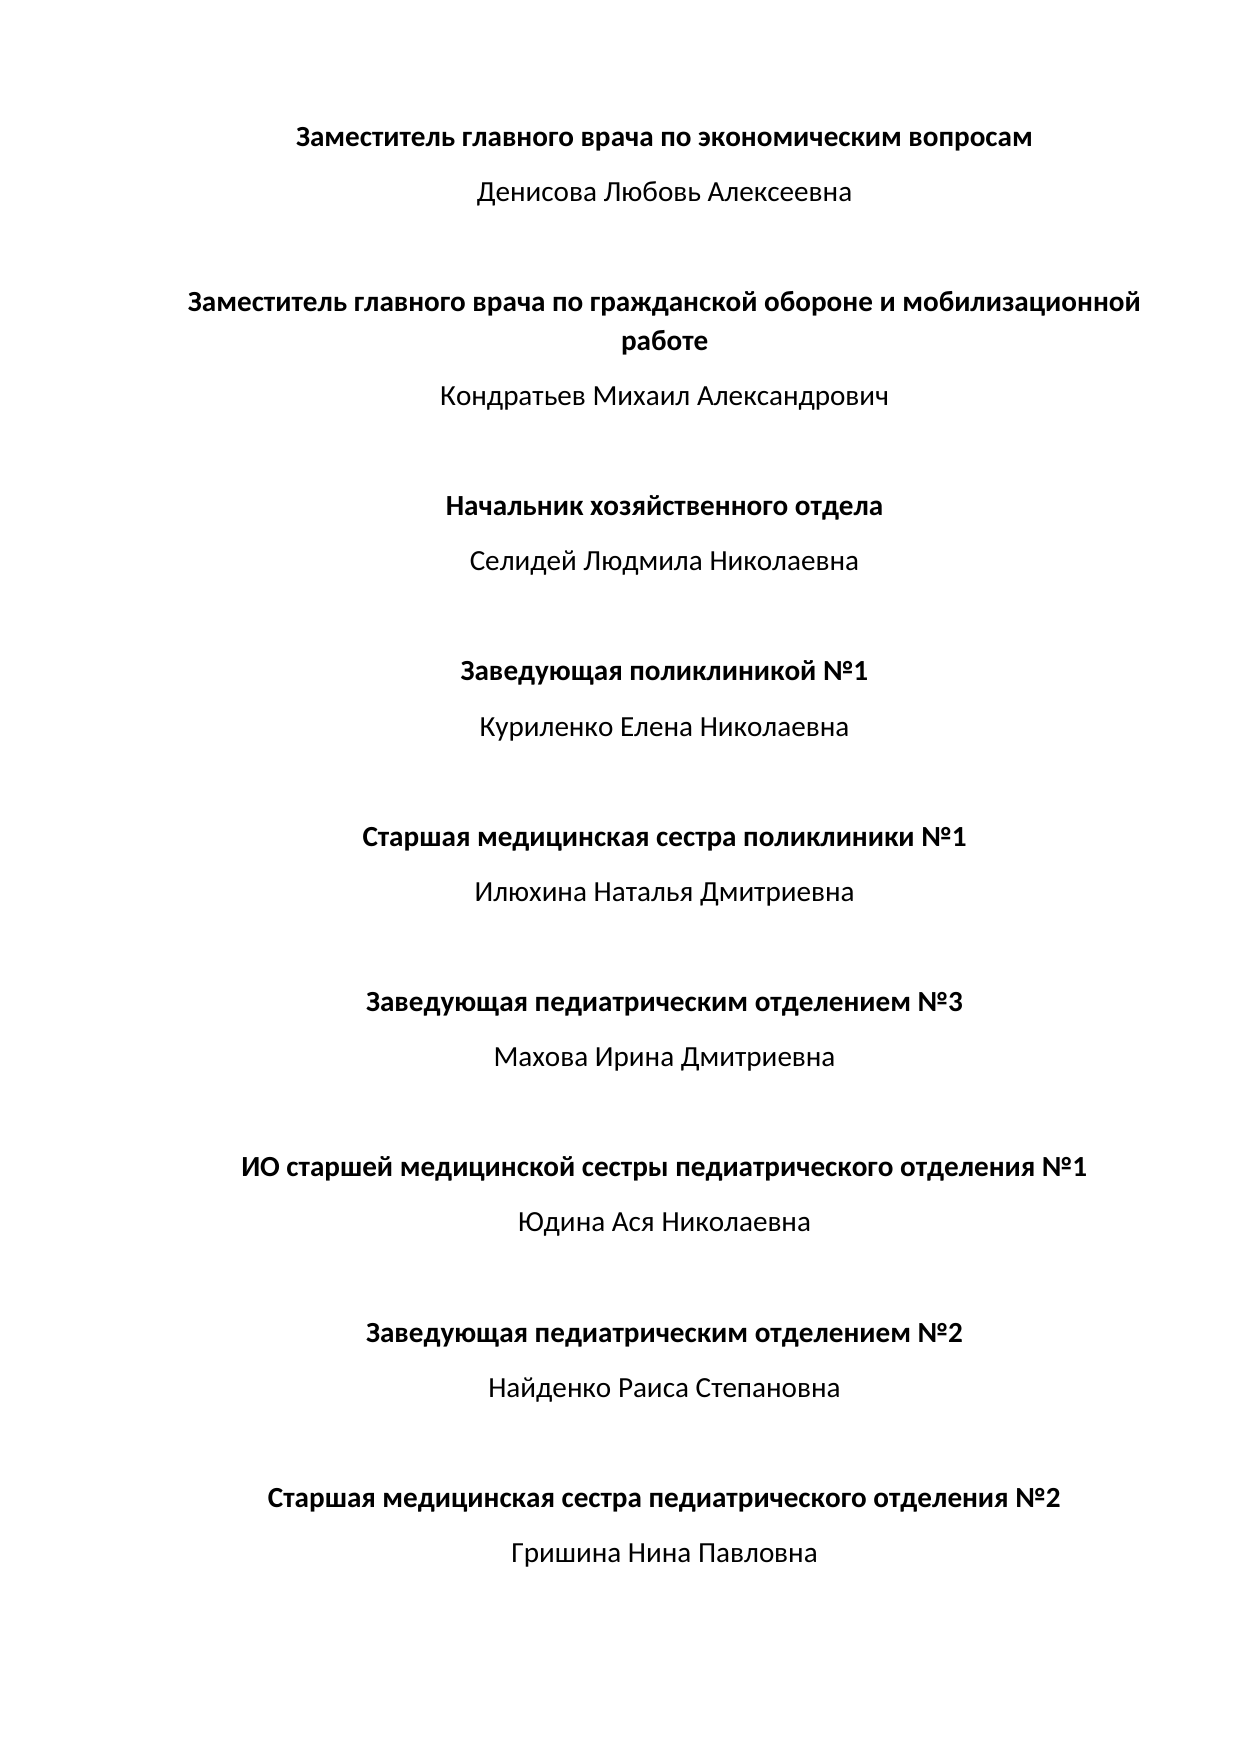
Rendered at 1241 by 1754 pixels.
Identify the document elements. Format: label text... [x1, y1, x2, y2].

text ИО старшей медицинской сестры педиатрического отделения №1 [177, 1148, 1152, 1184]
text Заведующая поликлиникой №1 [177, 652, 1152, 688]
text Заведующая педиатрическим отделением №3 [177, 983, 1152, 1019]
text Заместитель главного врача по гражданской обороне и мобилизационной работе [177, 283, 1152, 357]
text Селидей Людмила Николаевна [177, 542, 1152, 578]
text Заместитель главного врача по экономическим вопросам [177, 118, 1152, 154]
text Юдина Ася Николаевна [177, 1203, 1152, 1239]
text Заведующая педиатрическим отделением №2 [177, 1314, 1152, 1349]
text Илюхина Наталья Дмитриевна [177, 873, 1152, 908]
text Начальник хозяйственного отдела [177, 487, 1152, 523]
text Денисова Любовь Алексеевна [177, 173, 1152, 209]
text Махова Ирина Дмитриевна [177, 1038, 1152, 1074]
text Кондратьев Михаил Александрович [177, 377, 1152, 413]
text Куриленко Елена Николаевна [177, 708, 1152, 743]
text Гришина Нина Павловна [177, 1534, 1152, 1570]
text Старшая медицинская сестра поликлиники №1 [177, 818, 1152, 853]
text Найденко Раиса Степановна [177, 1369, 1152, 1404]
text Старшая медицинская сестра педиатрического отделения №2 [177, 1479, 1152, 1515]
